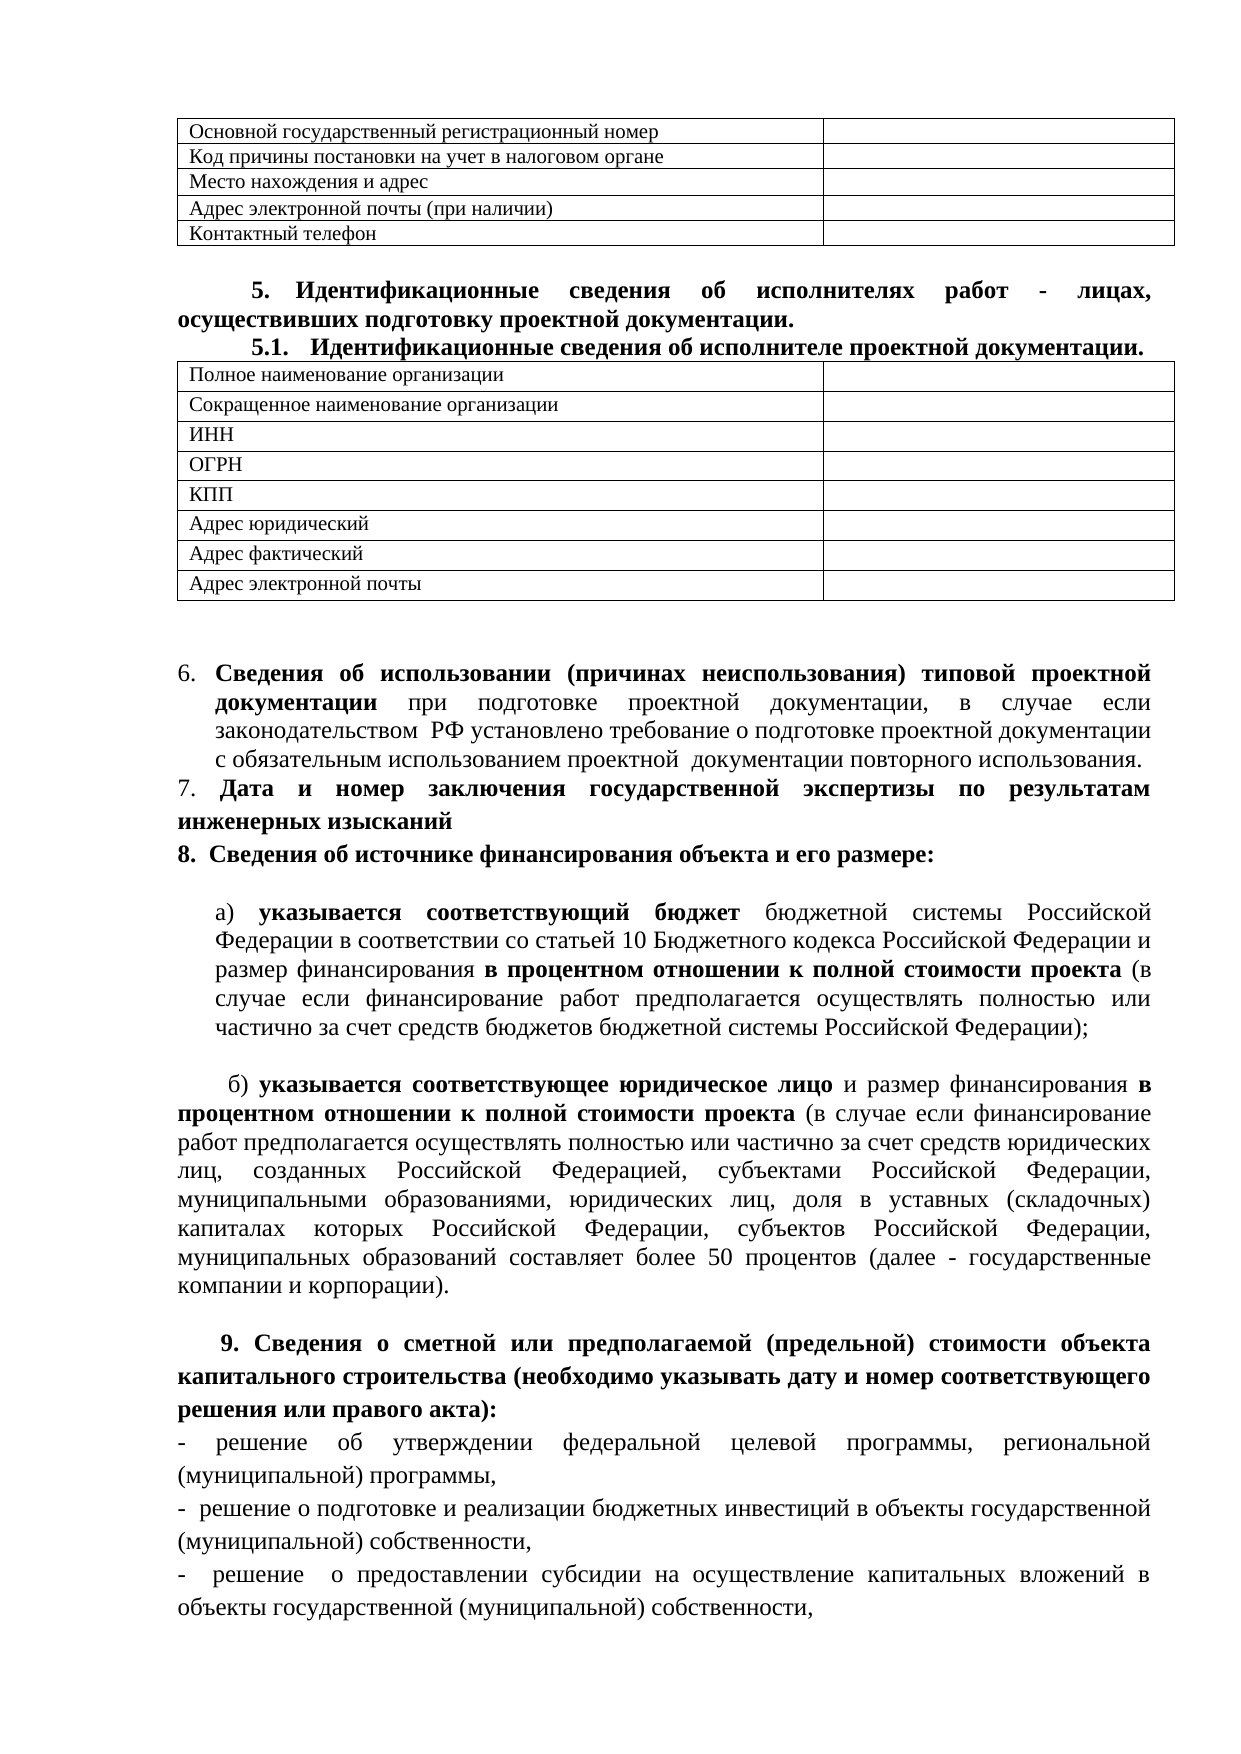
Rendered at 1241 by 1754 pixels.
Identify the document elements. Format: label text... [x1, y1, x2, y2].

table_header Полное наименование организации [178, 362, 823, 391]
list Идентификационные сведения об исполнителе проектной документации. [251, 332, 1152, 361]
table_cell Контактный телефон [178, 221, 823, 245]
text - решение об утверждении федеральной целевой программы, региональной (муниципальной) программы, [177, 1427, 1152, 1489]
table_cell [824, 221, 1174, 245]
table_cell КПП [178, 481, 823, 510]
table_cell [824, 144, 1174, 168]
table_cell [824, 452, 1174, 480]
text 8. Сведения об источнике финансирования объекта и его размере: [177, 839, 1152, 868]
table_cell Адрес юридический [178, 511, 823, 540]
table_cell [824, 169, 1174, 195]
table_cell [824, 481, 1174, 510]
table_cell Место нахождения и адрес [178, 169, 823, 195]
table_cell [824, 571, 1174, 599]
text 9. Сведения о сметной или предполагаемой (предельной) стоимости объекта капитального строительства (необходимо указывать дату и номер соответствующего решения или правого акта): [177, 1328, 1152, 1423]
list Сведения об использовании (причинах неиспользования) типовой проектной документации при подготовке проектной документации, в случае если законодательством РФ установлено требование о подготовке проектной документации с обязательным использованием проектной документации повторного использования. [177, 658, 1152, 773]
table_cell Сокращенное наименование организации [178, 392, 823, 421]
text а) указывается соответствующий бюджет бюджетной системы Российской Федерации в соответствии со статьей 10 Бюджетного кодекса Российской Федерации и размер финансирования в процентном отношении к полной стоимости проекта (в случае если финансирование работ предполагается осуществлять полностью или частично за счет средств бюджетов бюджетной системы Российской Федерации); [215, 897, 1152, 1040]
list Идентификационные сведения об исполнителях работ - лицах, осуществивших подготовку проектной документации. [177, 275, 1152, 332]
table_cell Код причины постановки на учет в налоговом органе [178, 144, 823, 168]
table_cell [824, 422, 1174, 451]
table_cell Основной государственный регистрационный номер [178, 119, 823, 143]
table_cell ИНН [178, 422, 823, 451]
text - решение о подготовке и реализации бюджетных инвестиций в объекты государственной (муниципальной) собственности, [177, 1493, 1152, 1555]
table_header [824, 362, 1174, 391]
table_cell Адрес фактический [178, 541, 823, 570]
table_cell [824, 392, 1174, 421]
table_cell ОГРН [178, 452, 823, 480]
table_cell [824, 119, 1174, 143]
table_cell [824, 196, 1174, 220]
text б) указывается соответствующее юридическое лицо и размер финансирования в процентном отношении к полной стоимости проекта (в случае если финансирование работ предполагается осуществлять полностью или частично за счет средств юридических лиц, созданных Российской Федерацией, субъектами Российской Федерации, муниципальными образованиями, юридических лиц, доля в уставных (складочных) капиталах которых Российской Федерации, субъектов Российской Федерации, муниципальных образований составляет более 50 процентов (далее - государственные компании и корпорации). [177, 1069, 1152, 1299]
text 7. Дата и номер заключения государственной экспертизы по результатам инженерных изысканий [177, 773, 1152, 835]
table_cell [824, 541, 1174, 570]
text - решение о предоставлении субсидии на осуществление капитальных вложений в объекты государственной (муниципальной) собственности, [177, 1559, 1152, 1621]
table_cell Адрес электронной почты (при наличии) [178, 196, 823, 220]
table_cell Адрес электронной почты [178, 571, 823, 599]
table_cell [824, 511, 1174, 540]
